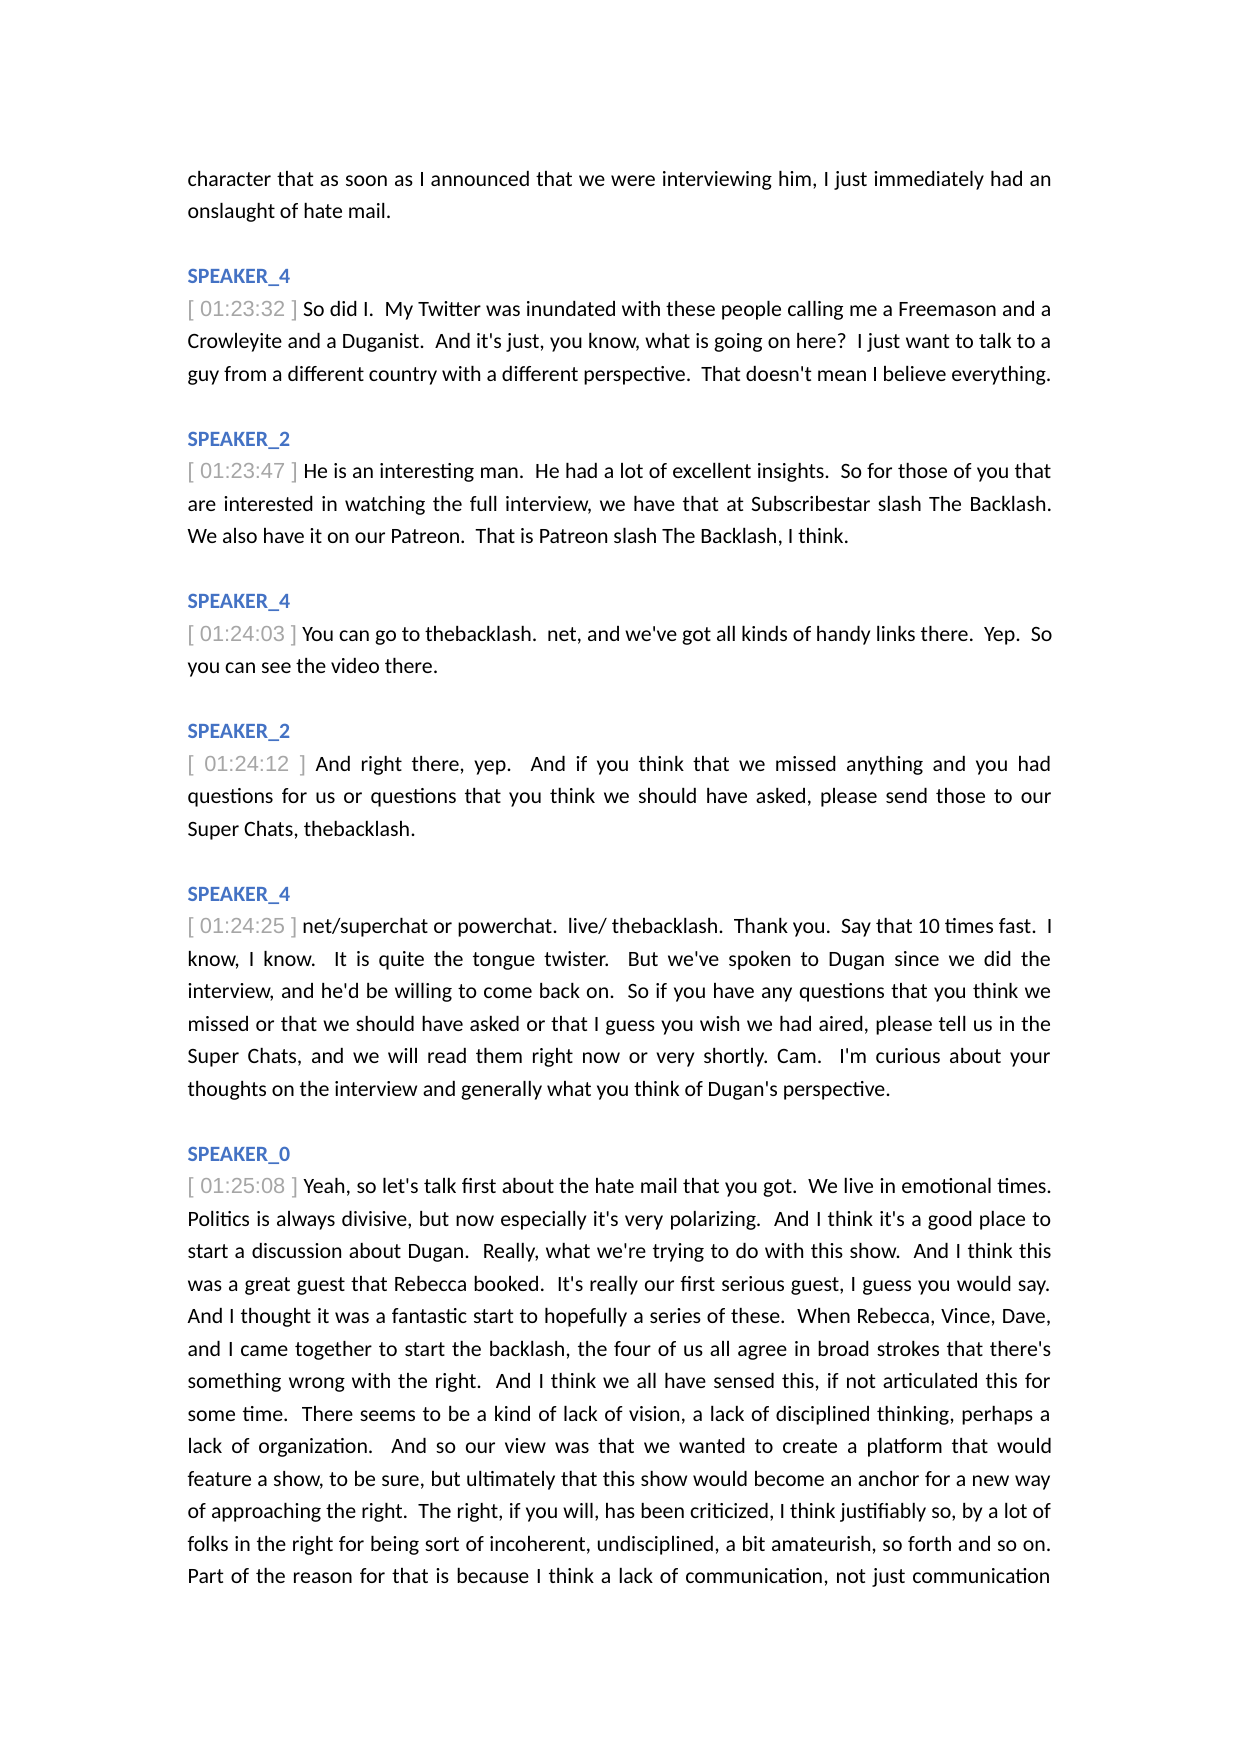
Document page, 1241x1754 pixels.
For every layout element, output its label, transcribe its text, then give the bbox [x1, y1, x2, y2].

text SPEAKER_4 [187, 259, 1053, 292]
text SPEAKER_2 [187, 422, 1053, 454]
text [ 01:24:03 ] You can go to thebacklash. net, and we've got all kinds of handy links there. Yep. So you can see the video there. [187, 617, 1053, 682]
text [187, 162, 1053, 227]
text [187, 1169, 1053, 1592]
text SPEAKER_0 [187, 1137, 1053, 1169]
text [ 01:24:12 ] And right there, yep. And if you think that we missed anything and you had questions for us or questions that you think we should have asked, please send those to our Super Chats, thebacklash. [187, 747, 1053, 844]
text SPEAKER_4 [187, 877, 1053, 909]
text [ 01:24:25 ] net/superchat or powerchat. live/ thebacklash. Thank you. Say that 10 times fast. I know, I know. It is quite the tongue twister. But we've spoken to Dugan since we did the interview, and he'd be willing to come back on. So if you have any questions that you think we missed or that we should have asked or that I guess you wish we had aired, please tell us in the Super Chats, and we will read them right now or very shortly. Cam. I'm curious about your thoughts on the interview and generally what you think of Dugan's perspective. [187, 909, 1053, 1104]
text SPEAKER_2 [187, 714, 1053, 747]
text SPEAKER_4 [187, 584, 1053, 617]
text [ 01:23:32 ] So did I. My Twitter was inundated with these people calling me a Freemason and a Crowleyite and a Duganist. And it's just, you know, what is going on here? I just want to talk to a guy from a different country with a different perspective. That doesn't mean I believe everything. [187, 292, 1053, 389]
text [ 01:23:47 ] He is an interesting man. He had a lot of excellent insights. So for those of you that are interested in watching the full interview, we have that at Subscribestar slash The Backlash. We also have it on our Patreon. That is Patreon slash The Backlash, I think. [187, 454, 1053, 552]
